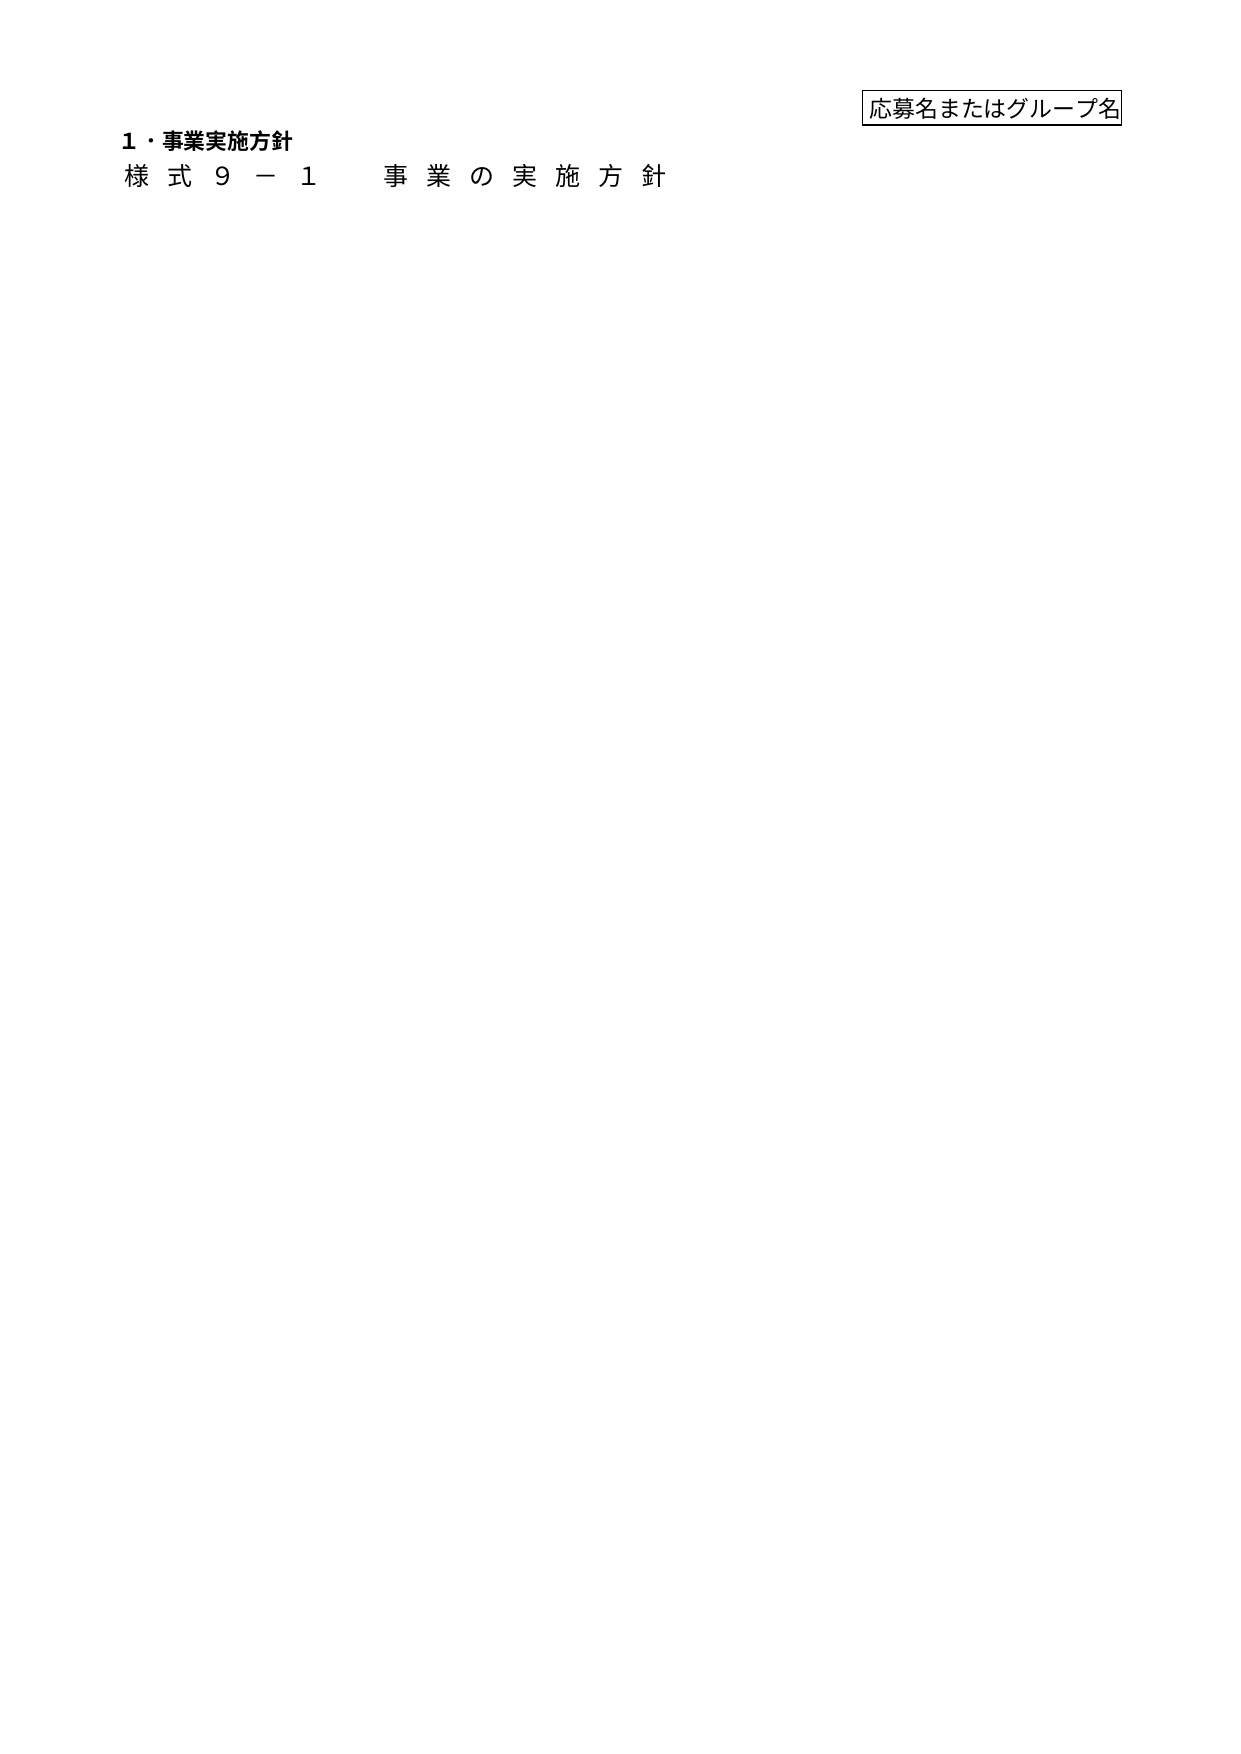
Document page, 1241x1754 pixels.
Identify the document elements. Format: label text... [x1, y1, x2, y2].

subtitle 様式９－１ 事業の実施方針 [124, 157, 1116, 194]
